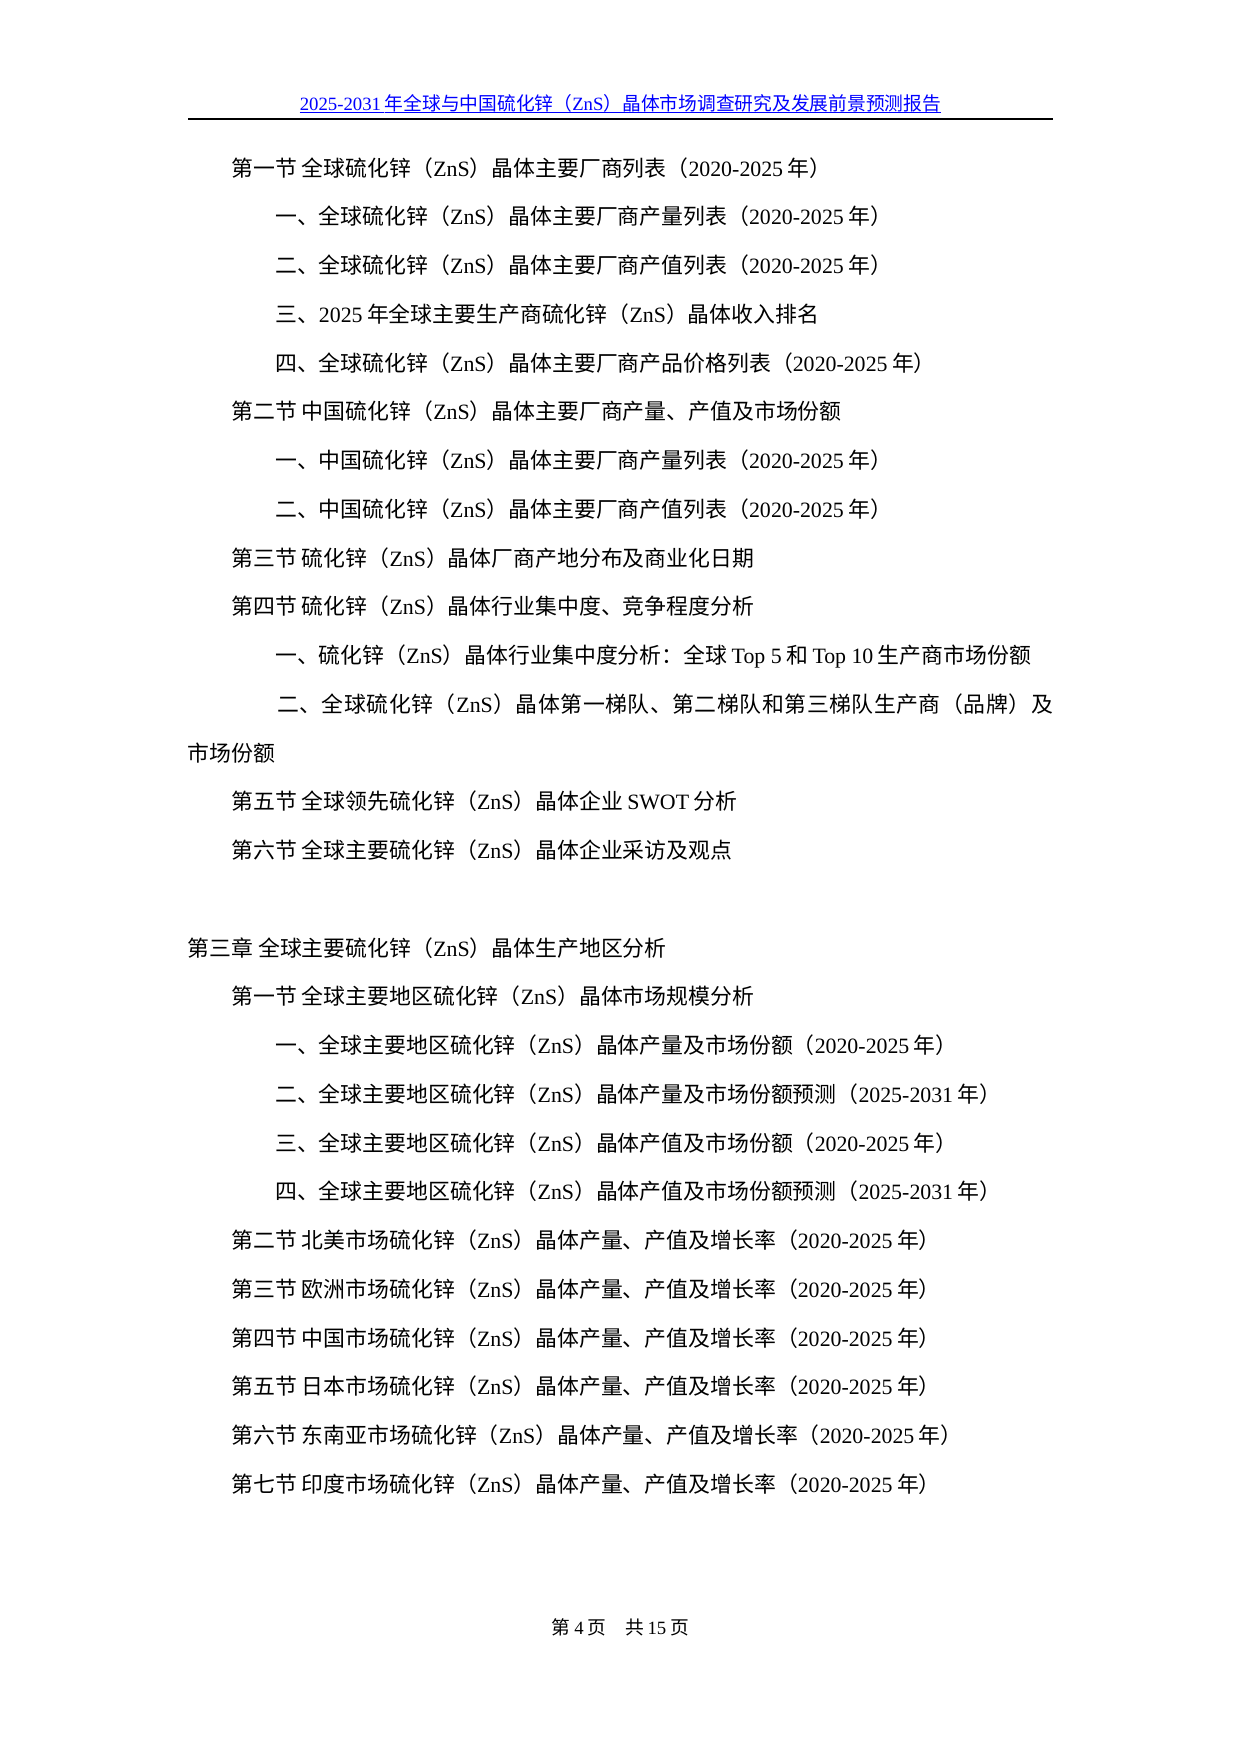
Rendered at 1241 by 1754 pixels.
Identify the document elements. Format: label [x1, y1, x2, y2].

text [187, 150, 1053, 1499]
